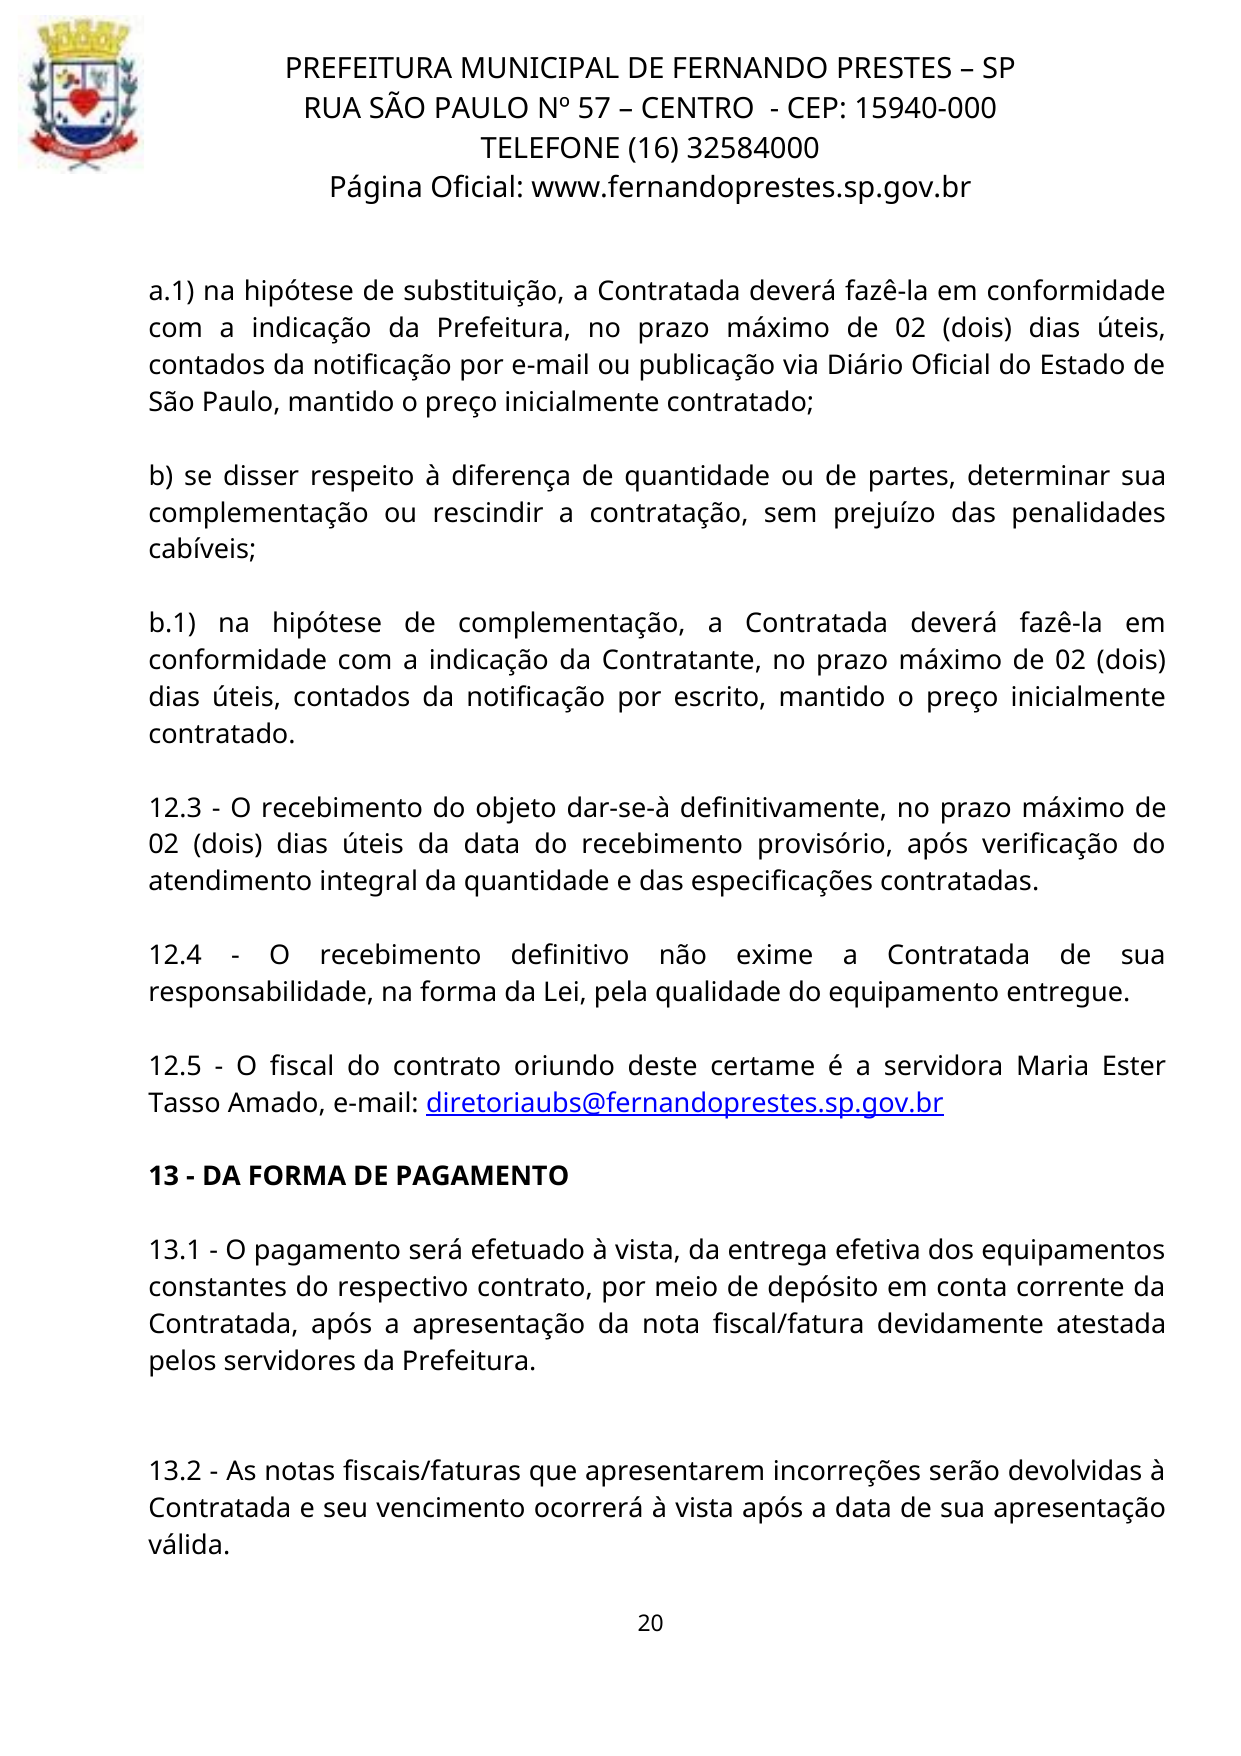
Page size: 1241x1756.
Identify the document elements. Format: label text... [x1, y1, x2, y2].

text 13.1 - O pagamento será efetuado à vista, da entrega efetiva dos equipamentos constantes do respectivo contrato, por meio de depósito em conta corrente da Contratada, após a apresentação da nota fiscal/fatura devidamente atestada pelos servidores da Prefeitura. [148, 1231, 1167, 1378]
text b) se disser respeito à diferença de quantidade ou de partes, determinar sua complementação ou rescindir a contratação, sem prejuízo das penalidades cabíveis; [148, 456, 1167, 567]
text 12.3 - O recebimento do objeto dar-se-à definitivamente, no prazo máximo de 02 (dois) dias úteis da data do recebimento provisório, após verificação do atendimento integral da quantidade e das especificações contratadas. [148, 788, 1167, 899]
text 12.5 - O fiscal do contrato oriundo deste certame é a servidora Maria Ester Tasso Amado, e-mail: diretoriaubs@fernandoprestes.sp.gov.br [148, 1046, 1167, 1120]
text 13 - DA FORMA DE PAGAMENTO [148, 1157, 1167, 1194]
picture [17, 15, 145, 174]
text b.1) na hipótese de complementação, a Contratada deverá fazê-la em conformidade com a indicação da Contratante, no prazo máximo de 02 (dois) dias úteis, contados da notificação por escrito, mantido o preço inicialmente contratado. [148, 604, 1167, 751]
text 13.2 - As notas fiscais/faturas que apresentarem incorreções serão devolvidas à Contratada e seu vencimento ocorrerá à vista após a data de sua apresentação válida. [148, 1452, 1167, 1562]
text a.1) na hipótese de substituição, a Contratada deverá fazê-la em conformidade com a indicação da Prefeitura, no prazo máximo de 02 (dois) dias úteis, contados da notificação por e-mail ou publicação via Diário Oficial do Estado de São Paulo, mantido o preço inicialmente contratado; [148, 272, 1167, 419]
text 12.4 - O recebimento definitivo não exime a Contratada de sua responsabilidade, na forma da Lei, pela qualidade do equipamento entregue. [148, 936, 1167, 1009]
